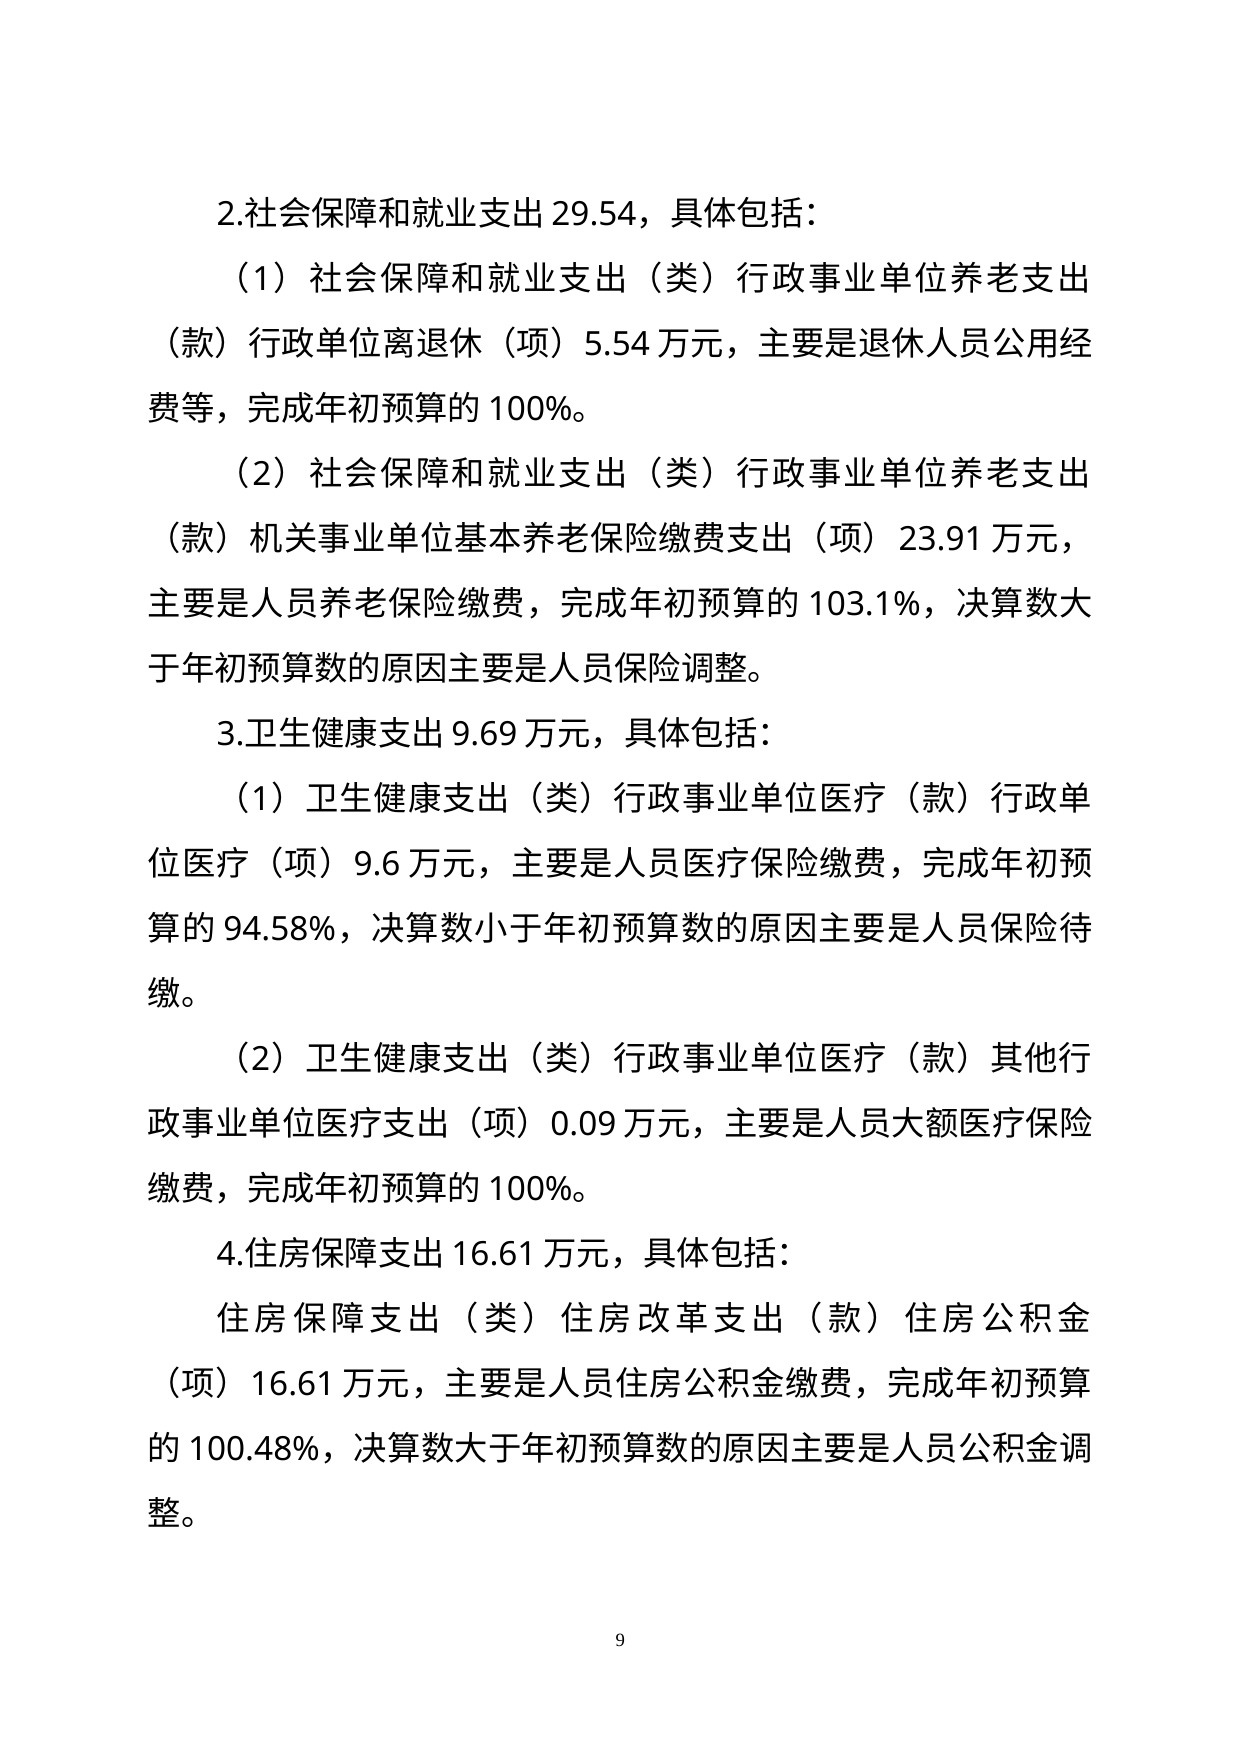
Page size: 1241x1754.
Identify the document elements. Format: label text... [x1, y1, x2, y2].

text 2.社会保障和就业支出29.54，具体包括： [148, 178, 1092, 243]
text （1）卫生健康支出（类）行政事业单位医疗（款）行政单位医疗（项）9.6万元，主要是人员医疗保险缴费，完成年初预算的94.58%，决算数小于年初预算数的原因主要是人员保险待缴。 [148, 763, 1092, 1023]
text 3.卫生健康支出9.69万元，具体包括： [148, 698, 1092, 763]
text （2）社会保障和就业支出（类）行政事业单位养老支出（款）机关事业单位基本养老保险缴费支出（项）23.91万元，主要是人员养老保险缴费，完成年初预算的103.1%，决算数大于年初预算数的原因主要是人员保险调整。 [148, 438, 1092, 698]
text 住房保障支出（类）住房改革支出（款）住房公积金（项）16.61万元，主要是人员住房公积金缴费，完成年初预算的100.48%，决算数大于年初预算数的原因主要是人员公积金调整。 [148, 1283, 1092, 1543]
text 4.住房保障支出16.61万元，具体包括： [148, 1218, 1092, 1283]
text （2）卫生健康支出（类）行政事业单位医疗（款）其他行政事业单位医疗支出（项）0.09万元，主要是人员大额医疗保险缴费，完成年初预算的100%。 [148, 1023, 1092, 1218]
text （1）社会保障和就业支出（类）行政事业单位养老支出（款）行政单位离退休（项）5.54万元，主要是退休人员公用经费等，完成年初预算的100%。 [148, 243, 1092, 438]
